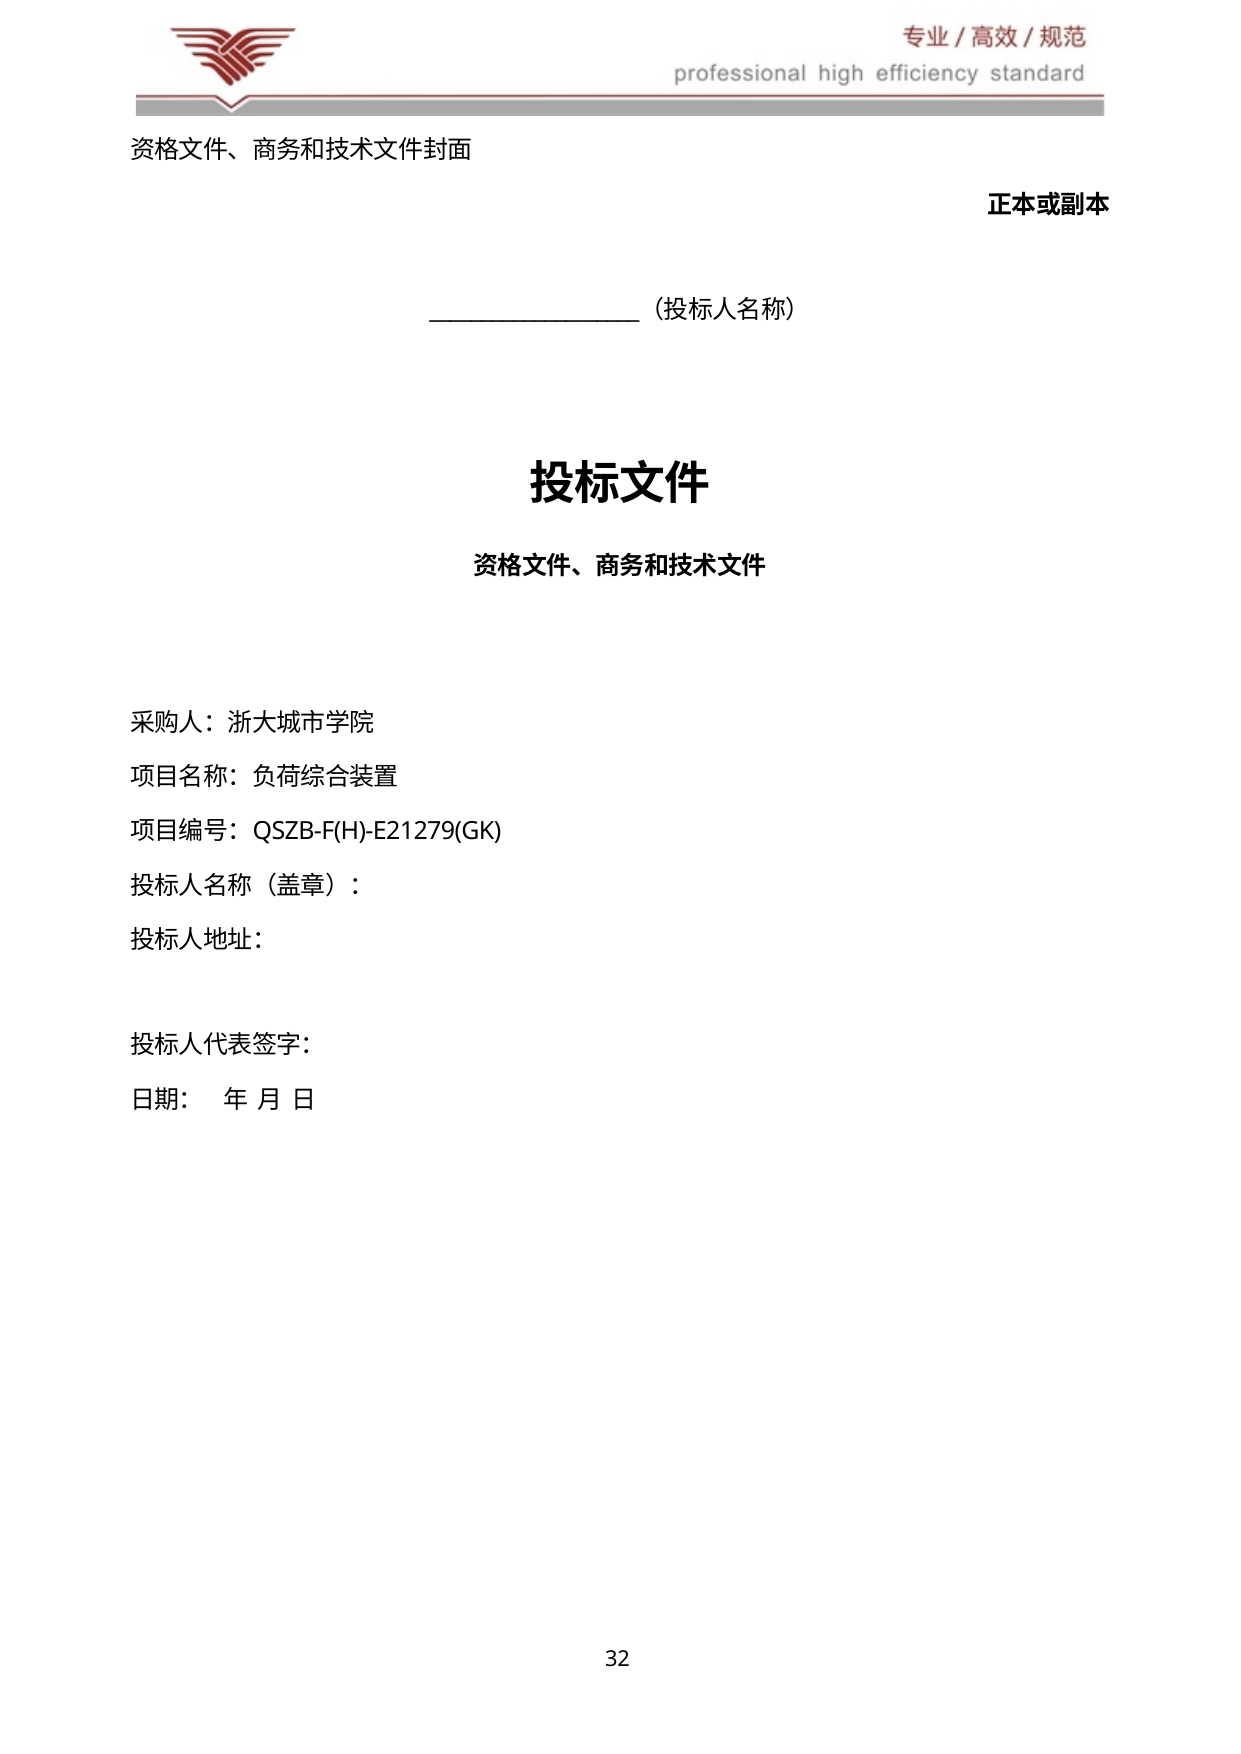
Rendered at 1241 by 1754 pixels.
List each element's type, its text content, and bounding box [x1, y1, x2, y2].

text 投标人代表签字： [130, 1025, 1110, 1061]
text 资格文件、商务和技术文件封面 [130, 130, 1110, 166]
text ____________________（投标人名称） [130, 290, 1110, 326]
text 投标人地址： [130, 919, 1110, 956]
text 采购人：浙大城市学院 [130, 702, 1110, 738]
text 资格文件、商务和技术文件 [130, 546, 1110, 582]
text 投标人名称（盖章）： [130, 865, 1110, 901]
text 投标文件 [130, 446, 1110, 512]
text 日期： 年 月 日 [130, 1079, 1110, 1116]
picture [135, 3, 1105, 116]
text 项目编号：QSZB-F(H)-E21279(GK) [130, 811, 1110, 847]
text 项目名称：负荷综合装置 [130, 756, 1110, 793]
text 正本或副本 [130, 184, 1110, 221]
